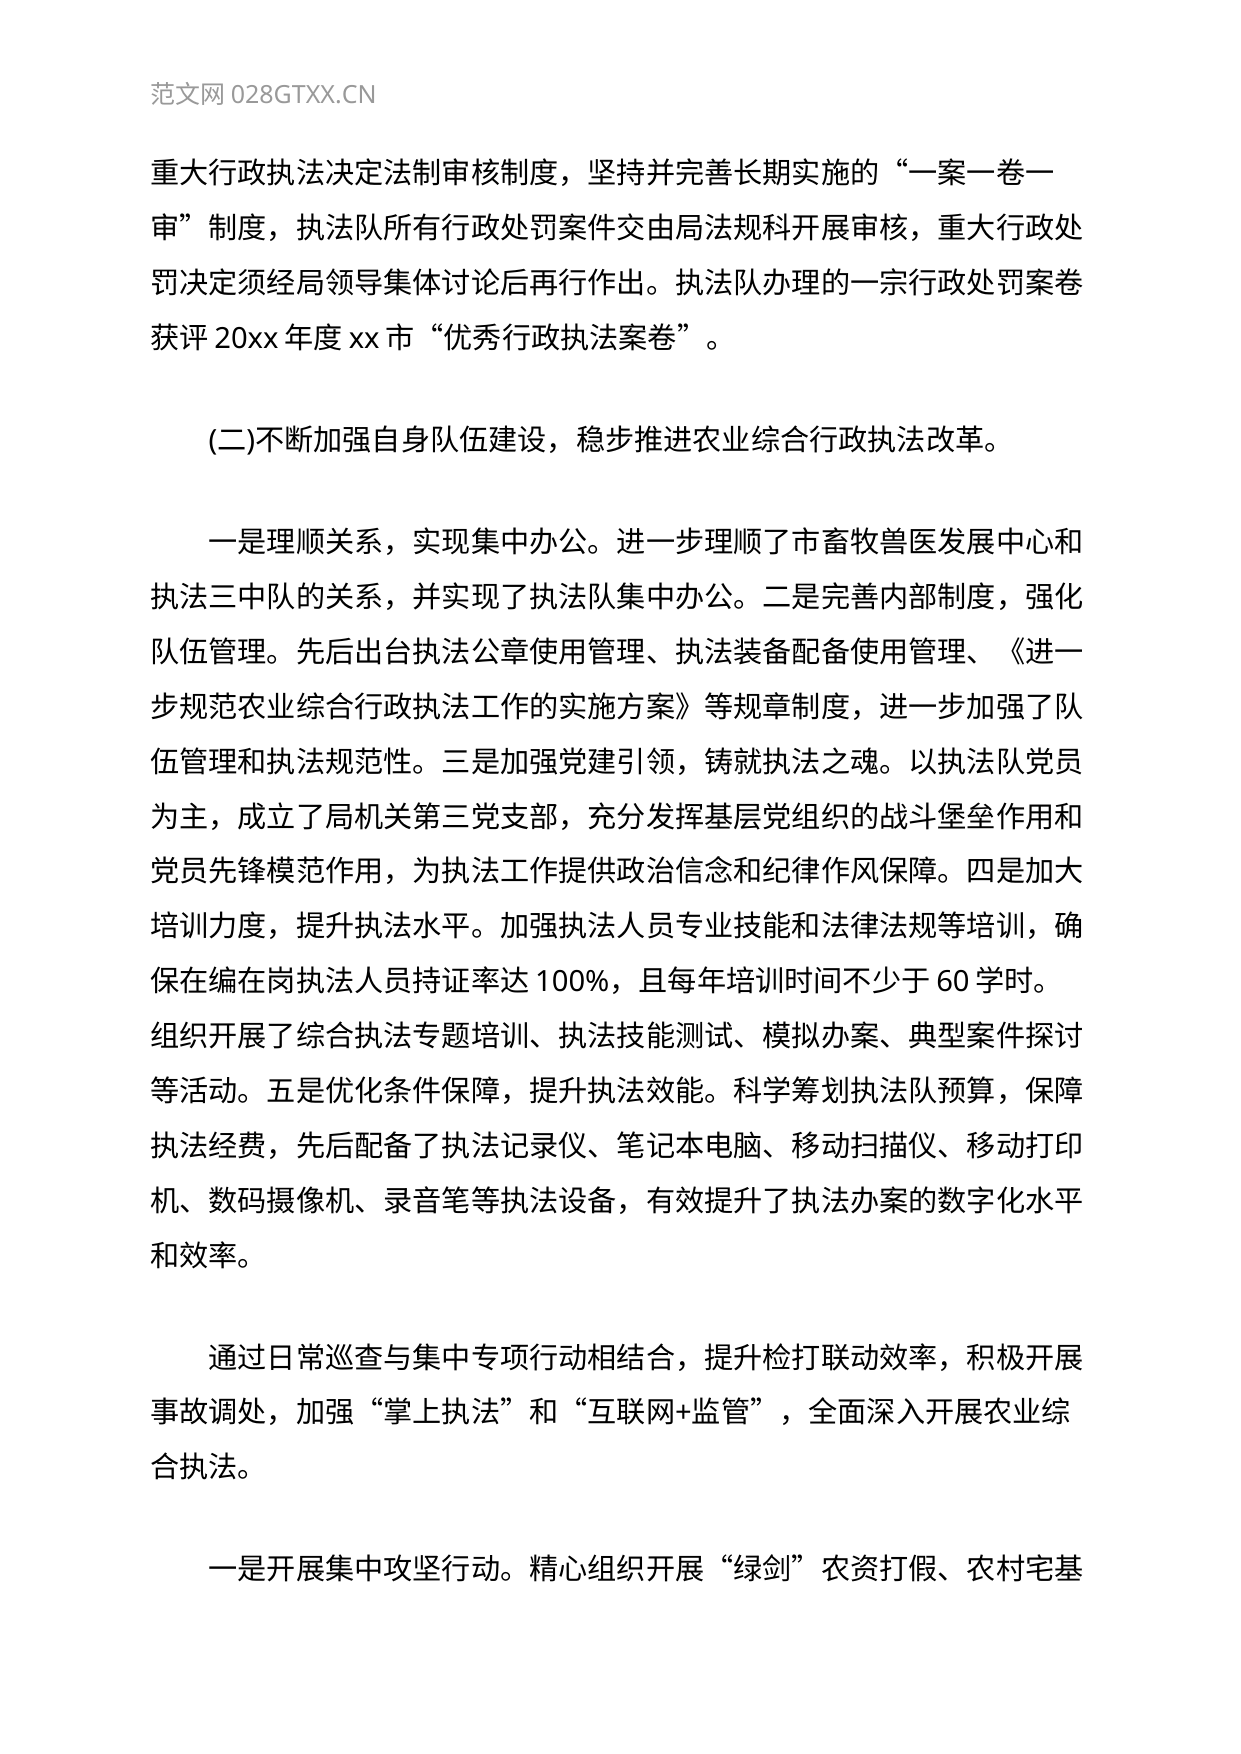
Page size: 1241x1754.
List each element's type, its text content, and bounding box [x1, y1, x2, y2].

text 一是理顺关系，实现集中办公。进一步理顺了市畜牧兽医发展中心和执法三中队的关系，并实现了执法队集中办公。二是完善内部制度，强化队伍管理。先后出台执法公章使用管理、执法装备配备使用管理、《进一步规范农业综合行政执法工作的实施方案》等规章制度，进一步加强了队伍管理和执法规范性。三是加强党建引领，铸就执法之魂。以执法队党员为主，成立了局机关第三党支部，充分发挥基层党组织的战斗堡垒作用和党员先锋模范作用，为执法工作提供政治信念和纪律作风保障。四是加大培训力度，提升执法水平。加强执法人员专业技能和法律法规等培训，确保在编在岗执法人员持证率达100%，且每年培训时间不少于60学时。组织开展了综合执法专题培训、执法技能测试、模拟办案、典型案件探讨等活动。五是优化条件保障，提升执法效能。科学筹划执法队预算，保障执法经费，先后配备了执法记录仪、笔记本电脑、移动扫描仪、移动打印机、数码摄像机、录音笔等执法设备，有效提升了执法办案的数字化水平和效率。 [150, 519, 1090, 1275]
text (二)不断加强自身队伍建设，稳步推进农业综合行政执法改革。 [150, 417, 1090, 459]
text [150, 1546, 1090, 1588]
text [150, 150, 1090, 357]
text 通过日常巡查与集中专项行动相结合，提升检打联动效率，积极开展事故调处，加强“掌上执法”和“互联网+监管”，全面深入开展农业综合执法。 [150, 1334, 1090, 1486]
